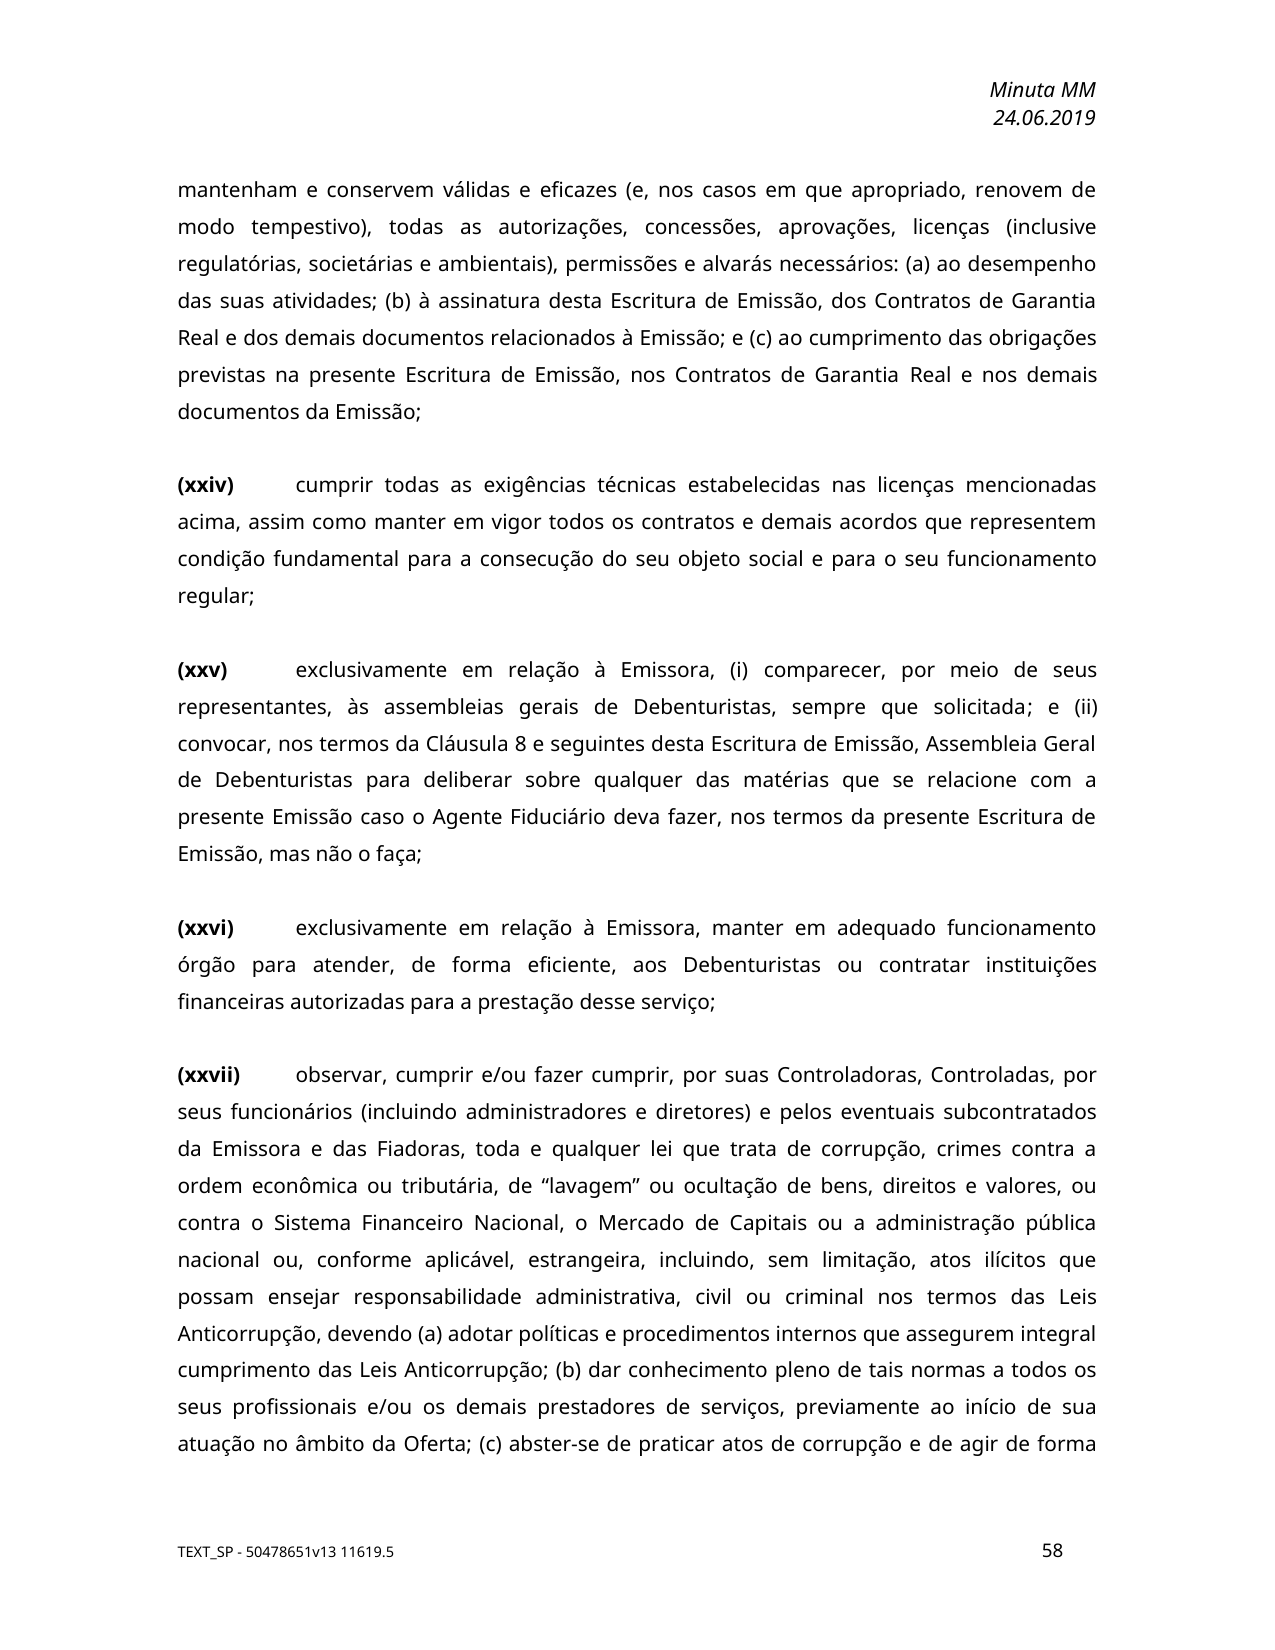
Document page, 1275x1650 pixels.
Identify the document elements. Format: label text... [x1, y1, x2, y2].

list exclusivamente em relação à Emissora, manter em adequado funcionamento órgão para atender, de forma eficiente, aos Debenturistas ou contratar instituições financeiras autorizadas para a prestação desse serviço; [177, 913, 1098, 1015]
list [177, 176, 1098, 425]
list exclusivamente em relação à Emissora, (i) comparecer, por meio de seus representantes, às assembleias gerais de Debenturistas, sempre que solicitada; e (ii) convocar, nos termos da Cláusula 8 e seguintes desta Escritura de Emissão, Assembleia Geral de Debenturistas para deliberar sobre qualquer das matérias que se relacione com a presente Emissão caso o Agente Fiduciário deva fazer, nos termos da presente Escritura de Emissão, mas não o faça; [177, 655, 1098, 868]
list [177, 1061, 1098, 1458]
list cumprir todas as exigências técnicas estabelecidas nas licenças mencionadas acima, assim como manter em vigor todos os contratos e demais acordos que representem condição fundamental para a consecução do seu objeto social e para o seu funcionamento regular; [177, 471, 1098, 609]
